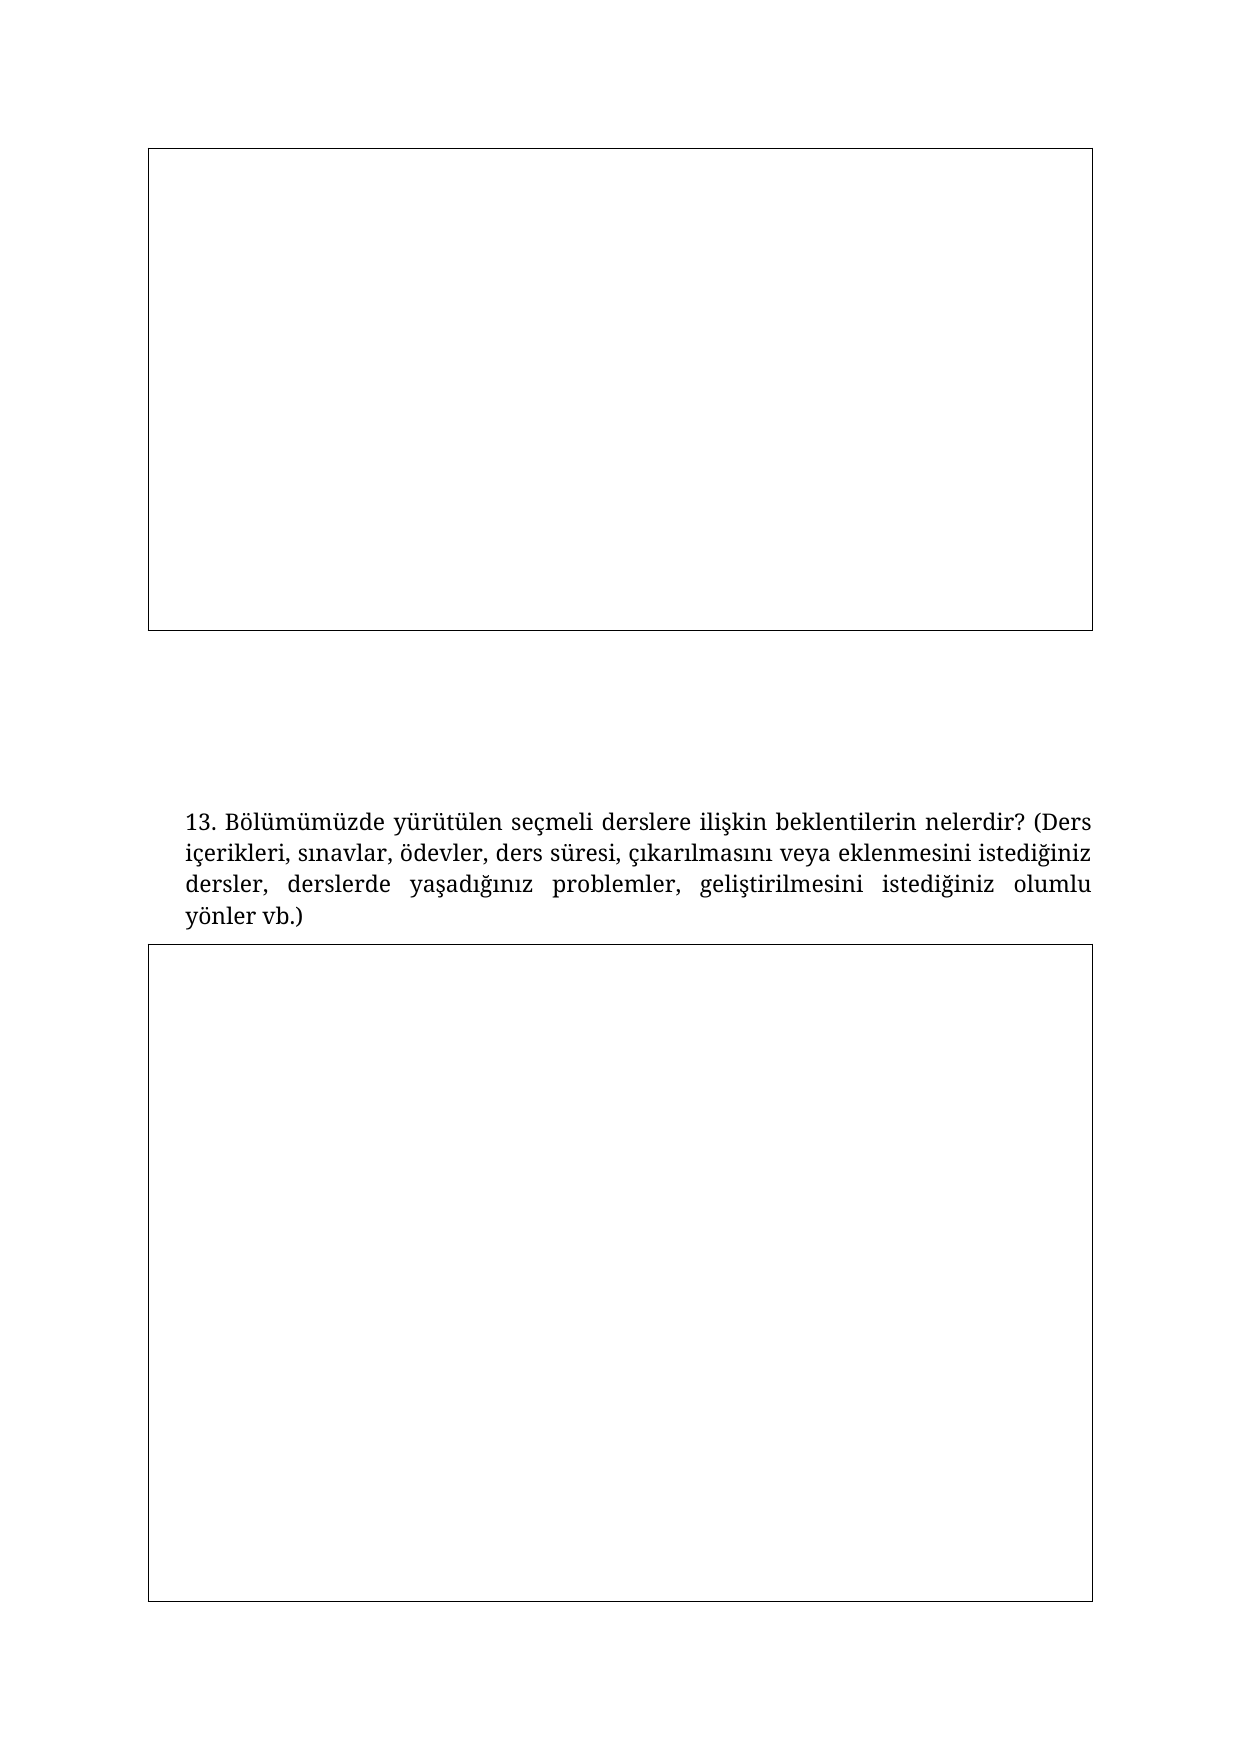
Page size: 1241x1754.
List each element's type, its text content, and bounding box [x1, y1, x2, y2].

table_header [149, 149, 1092, 630]
table_header [149, 945, 1092, 1601]
text 13. Bölümümüzde yürütülen seçmeli derslere ilişkin beklentilerin nelerdir? (Ders içerikleri, sınavlar, ödevler, ders süresi, çıkarılmasını veya eklenmesini istediğiniz dersler, derslerde yaşadığınız problemler, geliştirilmesini istediğiniz olumlu yönler vb.) [185, 806, 1093, 931]
